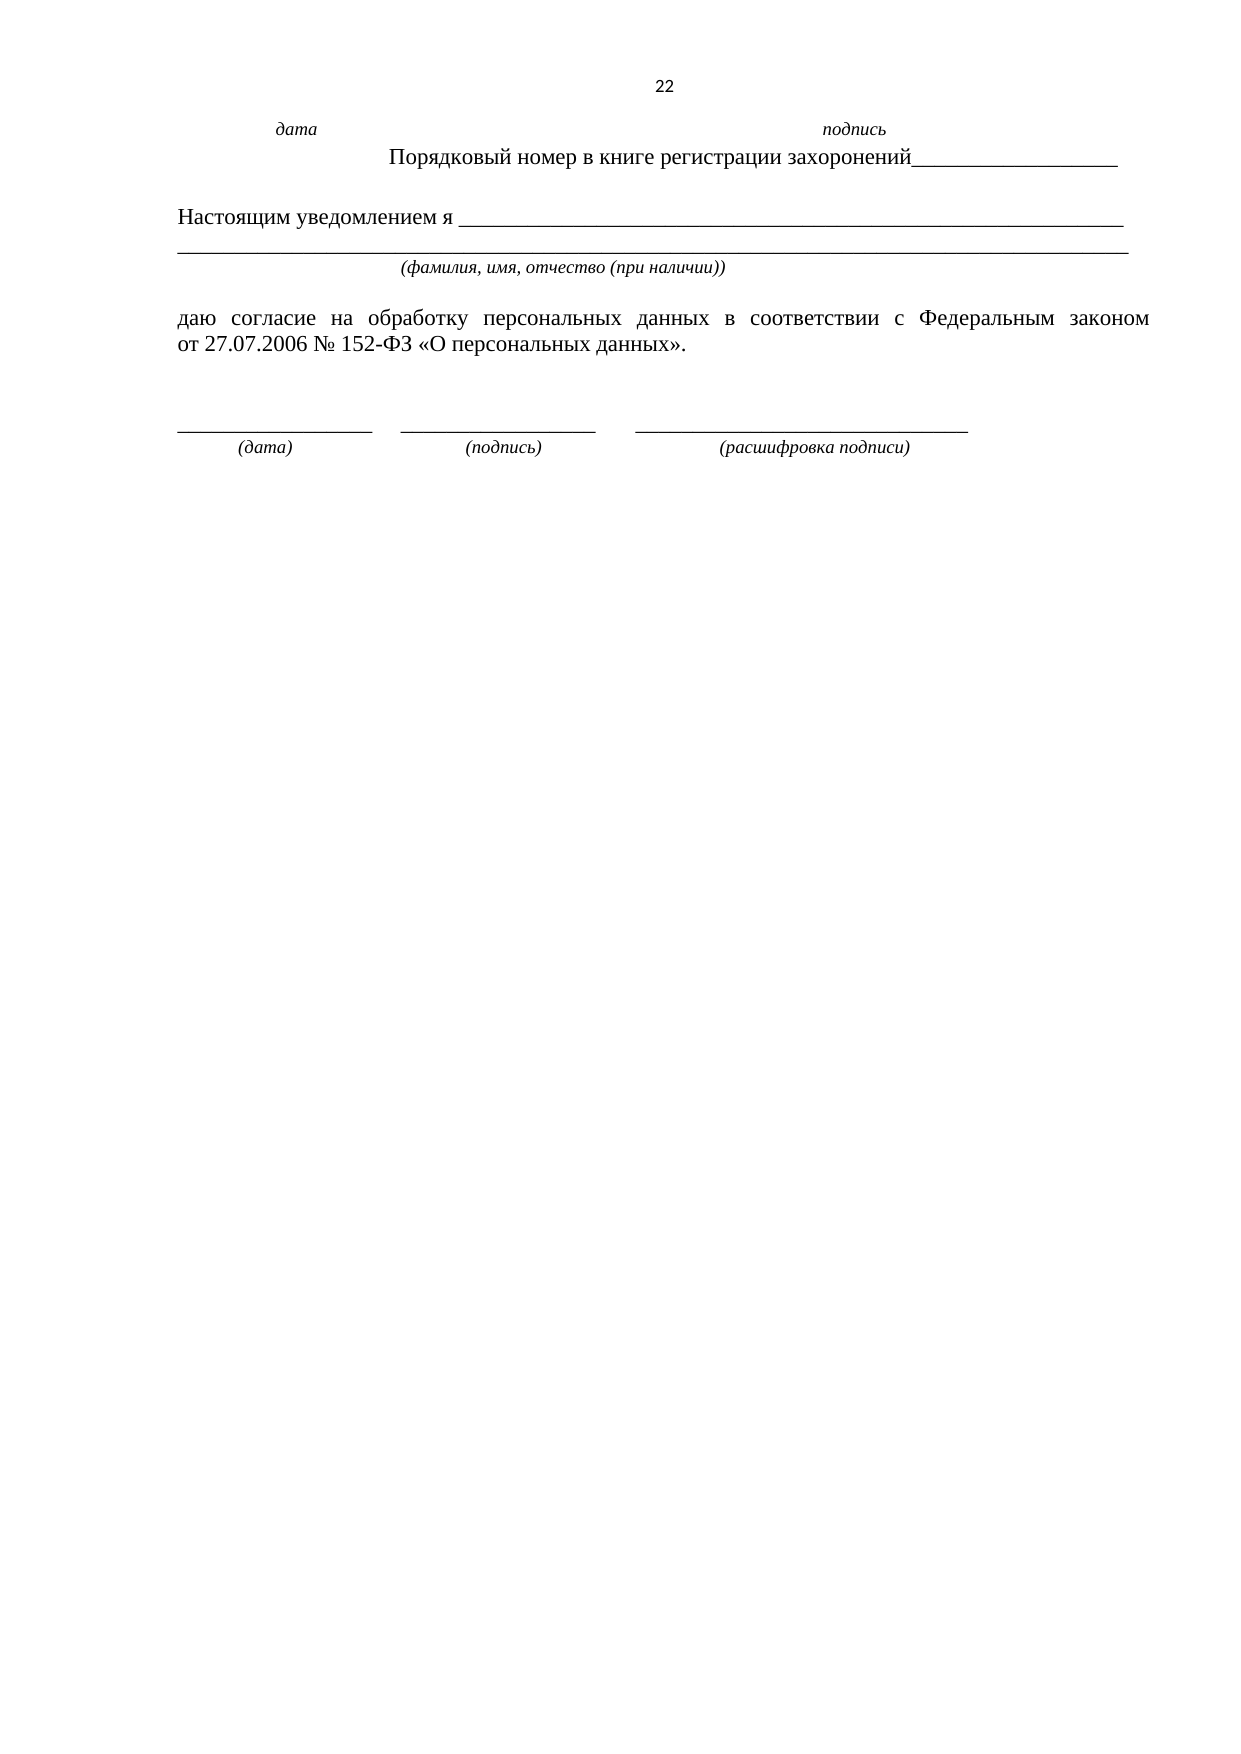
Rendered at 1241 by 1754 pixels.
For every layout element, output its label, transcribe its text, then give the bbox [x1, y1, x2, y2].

text Настоящим уведомлением я __________________________________________________________ [177, 203, 1152, 230]
text дата подпись [177, 118, 1152, 140]
text _________________ _________________ _____________________________ [177, 409, 1152, 436]
text (дата) (подпись) (расшифровка подписи) [177, 436, 1152, 457]
text Порядковый номер в книге регистрации захоронений__________________ [177, 143, 1152, 169]
text (фамилия, имя, отчество (при наличии)) [177, 256, 1152, 278]
text ___________________________________________________________________________________ [177, 230, 1152, 256]
text даю согласие на обработку персональных данных в соответствии с Федеральным законом от 27.07.2006 № 152-ФЗ «О персональных данных». [177, 304, 1152, 357]
